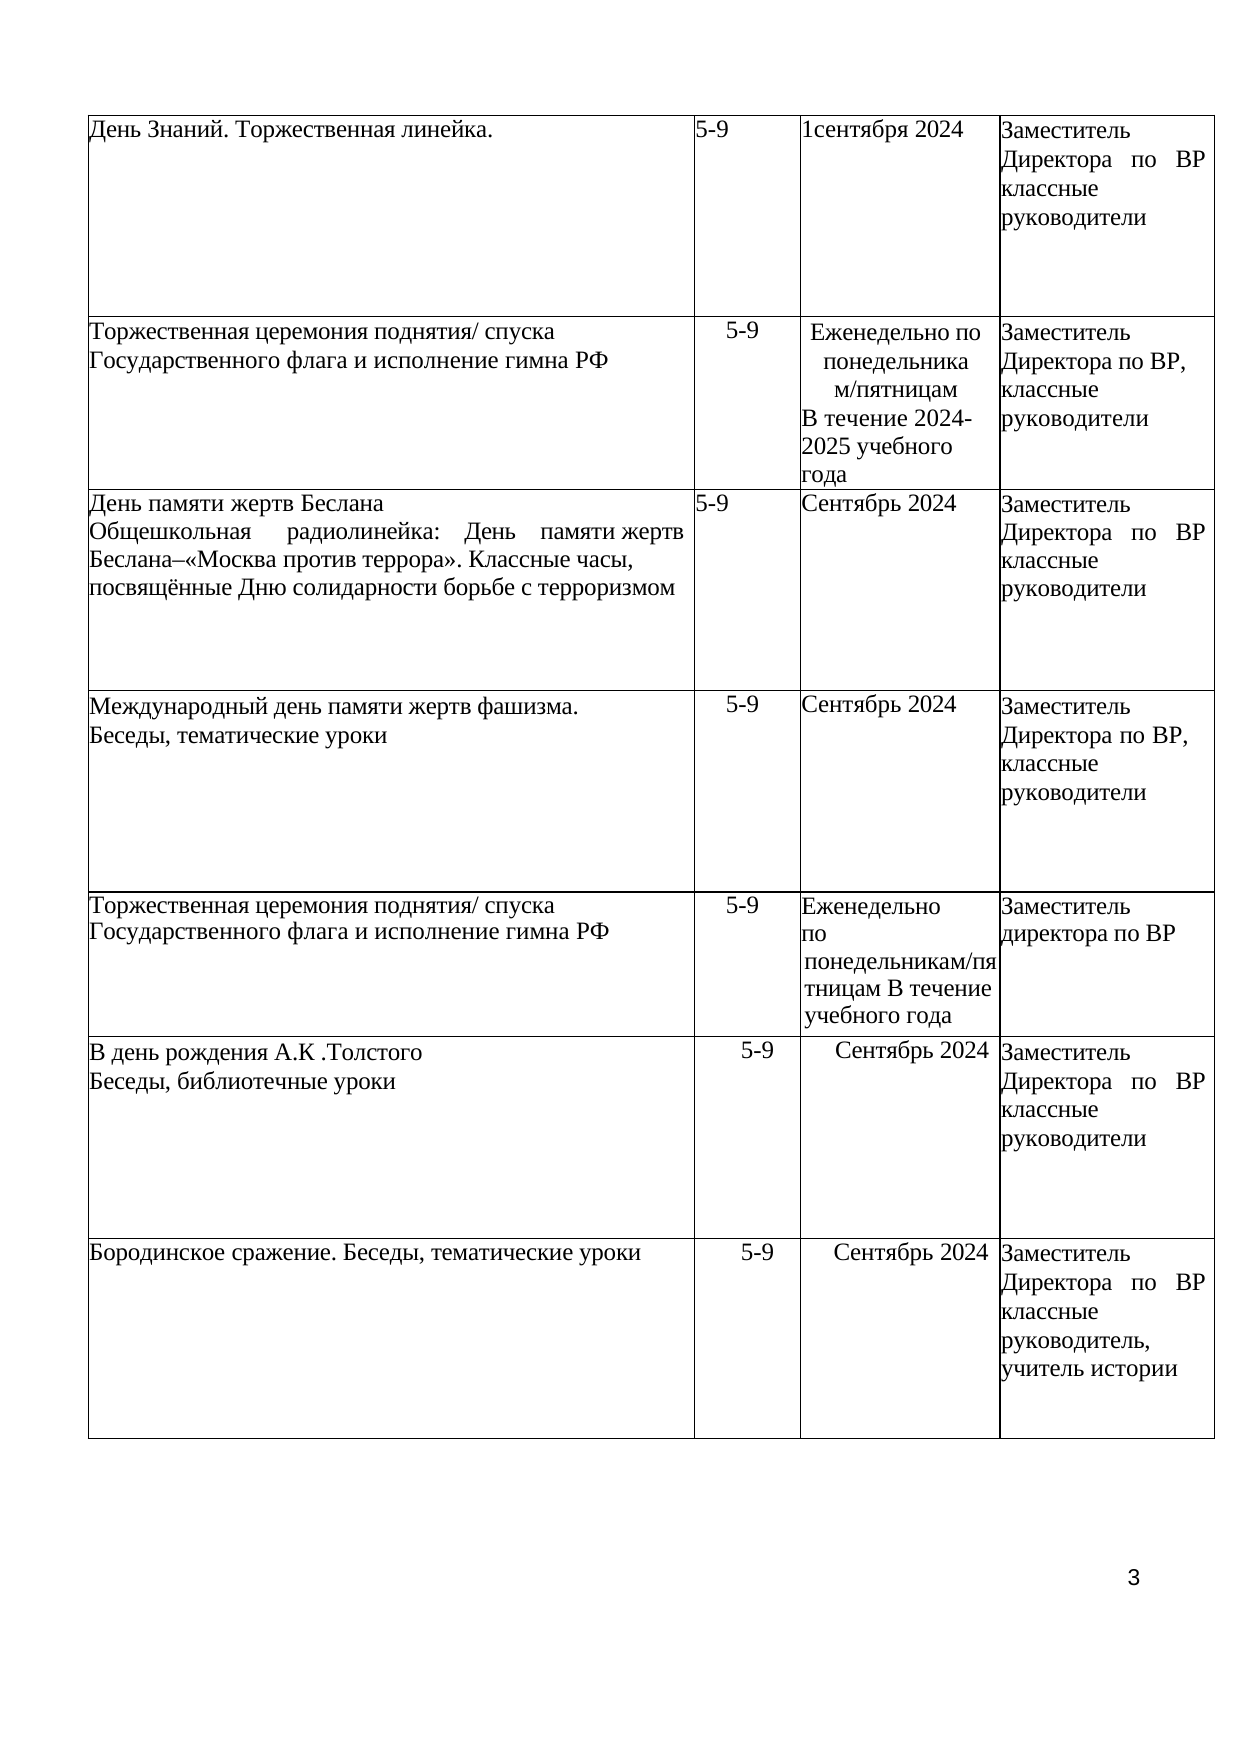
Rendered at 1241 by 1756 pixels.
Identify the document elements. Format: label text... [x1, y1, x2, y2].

table_cell 5-9 [695, 1037, 800, 1237]
table_header 5-9 [695, 116, 800, 316]
table_cell Сентябрь 2024 [801, 691, 999, 891]
table_cell Сентябрь 2024 [801, 1239, 999, 1438]
table_cell Торжественная церемония поднятия/ спуска Государственного флага и исполнение гимна РФ [89, 893, 694, 1036]
table_cell Заместитель Директора по ВР, классные руководители [1001, 691, 1214, 891]
table_cell День памяти жертв Беслана Общешкольная радиолинейка: День памяти жертв Беслана–«Москва против террора». Классные часы, посвящённые Дню солидарности борьбе с терроризмом [89, 490, 694, 690]
table_cell Сентябрь 2024 [801, 1037, 999, 1237]
table_cell Международный день памяти жертв фашизма. Беседы, тематические уроки [89, 691, 694, 891]
table_cell Бородинское сражение. Беседы, тематические уроки [89, 1239, 694, 1438]
table_cell Заместитель Директора по ВР классные руководители [1001, 1037, 1214, 1237]
table_header 1сентября 2024 [801, 116, 999, 316]
table_cell Заместитель Директора по ВР классные руководитель, учитель истории [1001, 1239, 1214, 1438]
table_cell 5-9 [695, 317, 800, 488]
table_cell 5-9 [695, 691, 800, 891]
table_cell Заместитель директора по ВР [1001, 893, 1214, 1036]
table_cell 5-9 [695, 1239, 800, 1438]
table_cell Торжественная церемония поднятия/ спуска Государственного флага и исполнение гимна РФ [89, 317, 694, 488]
table_cell 5-9 [695, 893, 800, 1036]
table_header Заместитель Директора по ВР классные руководители [1001, 116, 1214, 316]
table_cell Еженедельно по понедельникам/пятницам В течение учебного года [801, 893, 999, 1036]
table_cell Еженедельно по понедельника м/пятницам В течение 2024- 2025 учебного года [801, 317, 999, 488]
table_cell Сентябрь 2024 [801, 490, 999, 690]
table_cell В день рождения А.К .Толстого Беседы, библиотечные уроки [89, 1037, 694, 1237]
table_cell 5-9 [695, 490, 800, 690]
table_cell Заместитель Директора по ВР классные руководители [1001, 490, 1214, 690]
table_header День Знаний. Торжественная линейка. [89, 116, 694, 316]
table_cell Заместитель Директора по ВР, классные руководители [1001, 317, 1214, 488]
